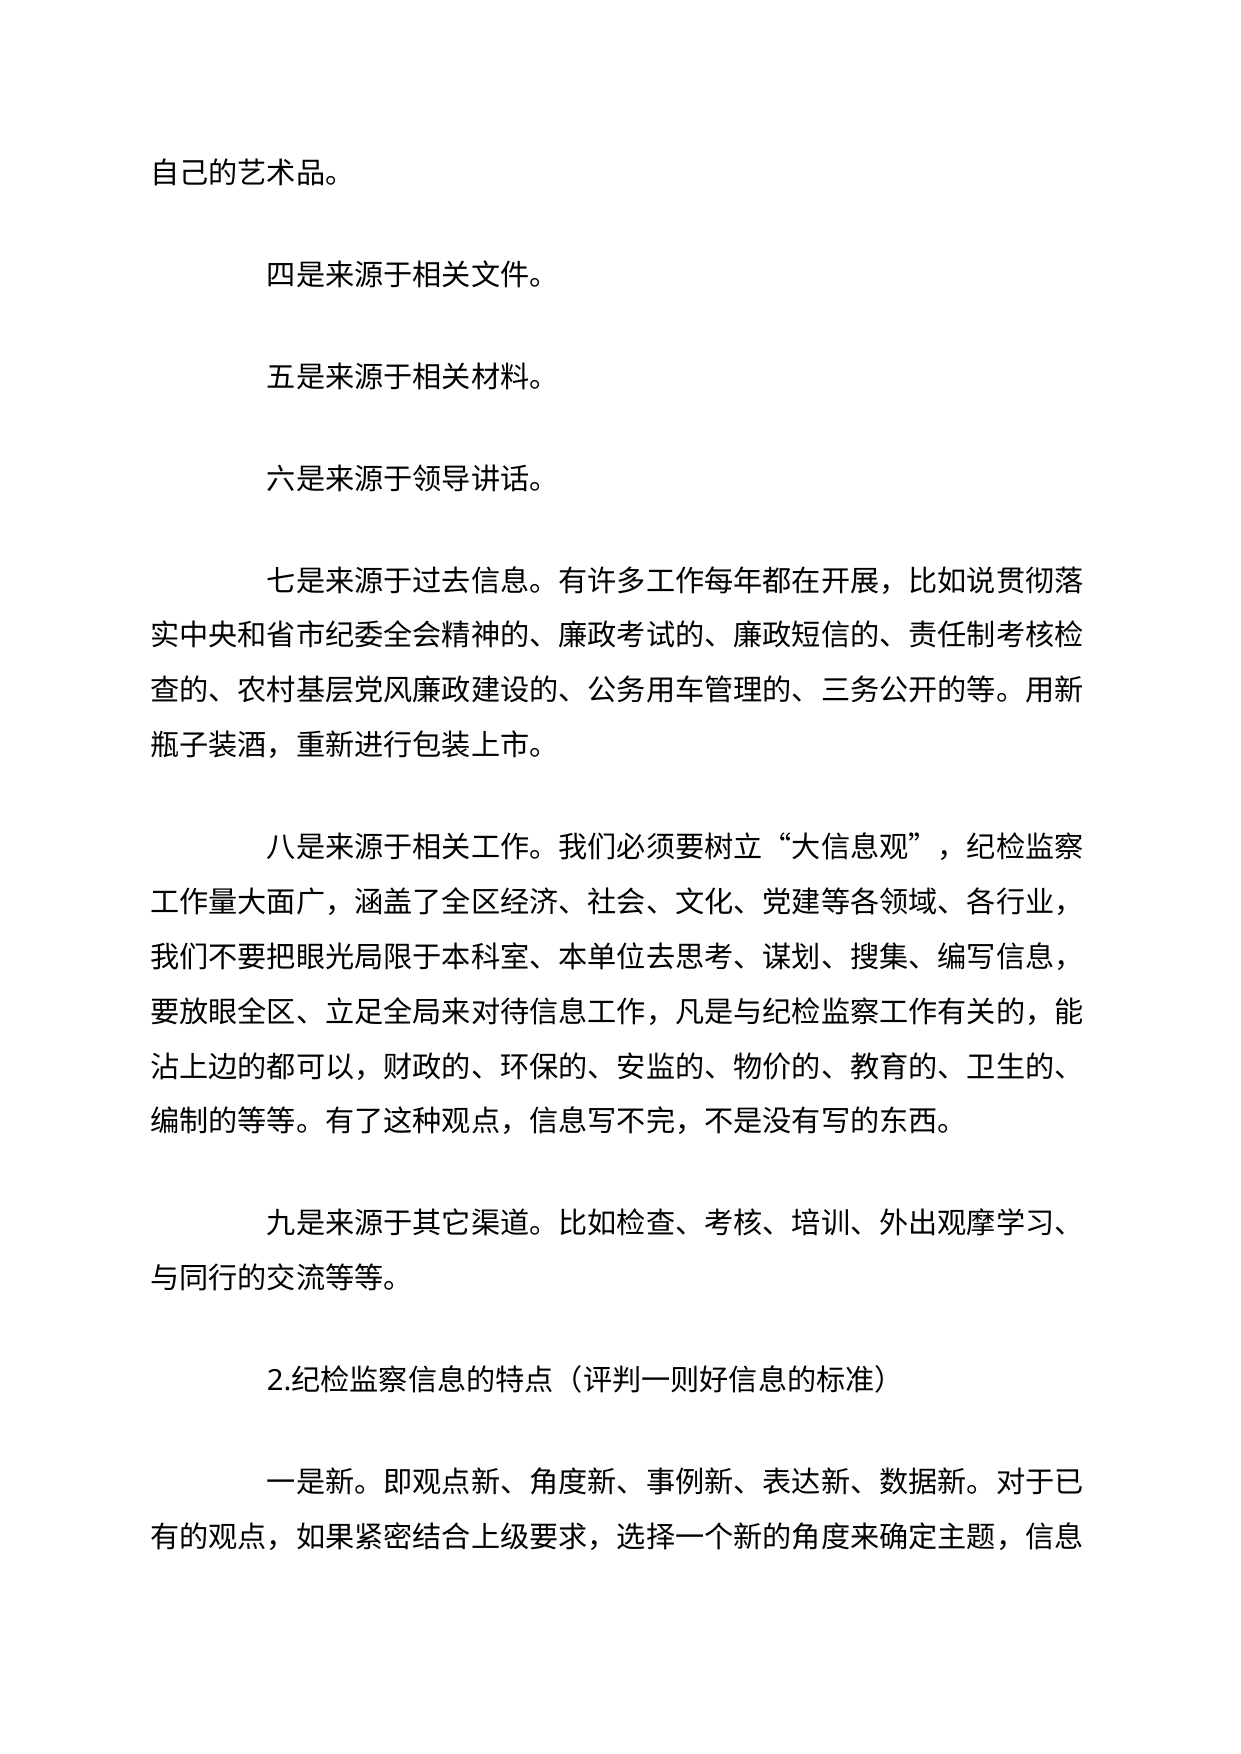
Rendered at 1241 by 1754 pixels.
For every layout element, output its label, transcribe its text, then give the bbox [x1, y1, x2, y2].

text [150, 150, 1090, 192]
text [150, 1458, 1090, 1556]
text 八是来源于相关工作。我们必须要树立“大信息观”，纪检监察工作量大面广，涵盖了全区经济、社会、文化、党建等各领域、各行业，我们不要把眼光局限于本科室、本单位去思考、谋划、搜集、编写信息，要放眼全区、立足全局来对待信息工作，凡是与纪检监察工作有关的，能沾上边的都可以，财政的、环保的、安监的、物价的、教育的、卫生的、编制的等等。有了这种观点，信息写不完，不是没有写的东西。 [150, 823, 1090, 1140]
text 2.纪检监察信息的特点（评判一则好信息的标准） [150, 1356, 1090, 1399]
text 七是来源于过去信息。有许多工作每年都在开展，比如说贯彻落实中央和省市纪委全会精神的、廉政考试的、廉政短信的、责任制考核检查的、农村基层党风廉政建设的、公务用车管理的、三务公开的等。用新瓶子装酒，重新进行包装上市。 [150, 557, 1090, 764]
text 四是来源于相关文件。 [150, 252, 1090, 294]
text 六是来源于领导讲话。 [150, 455, 1090, 498]
text 九是来源于其它渠道。比如检查、考核、培训、外出观摩学习、与同行的交流等等。 [150, 1200, 1090, 1297]
text 五是来源于相关材料。 [150, 353, 1090, 396]
